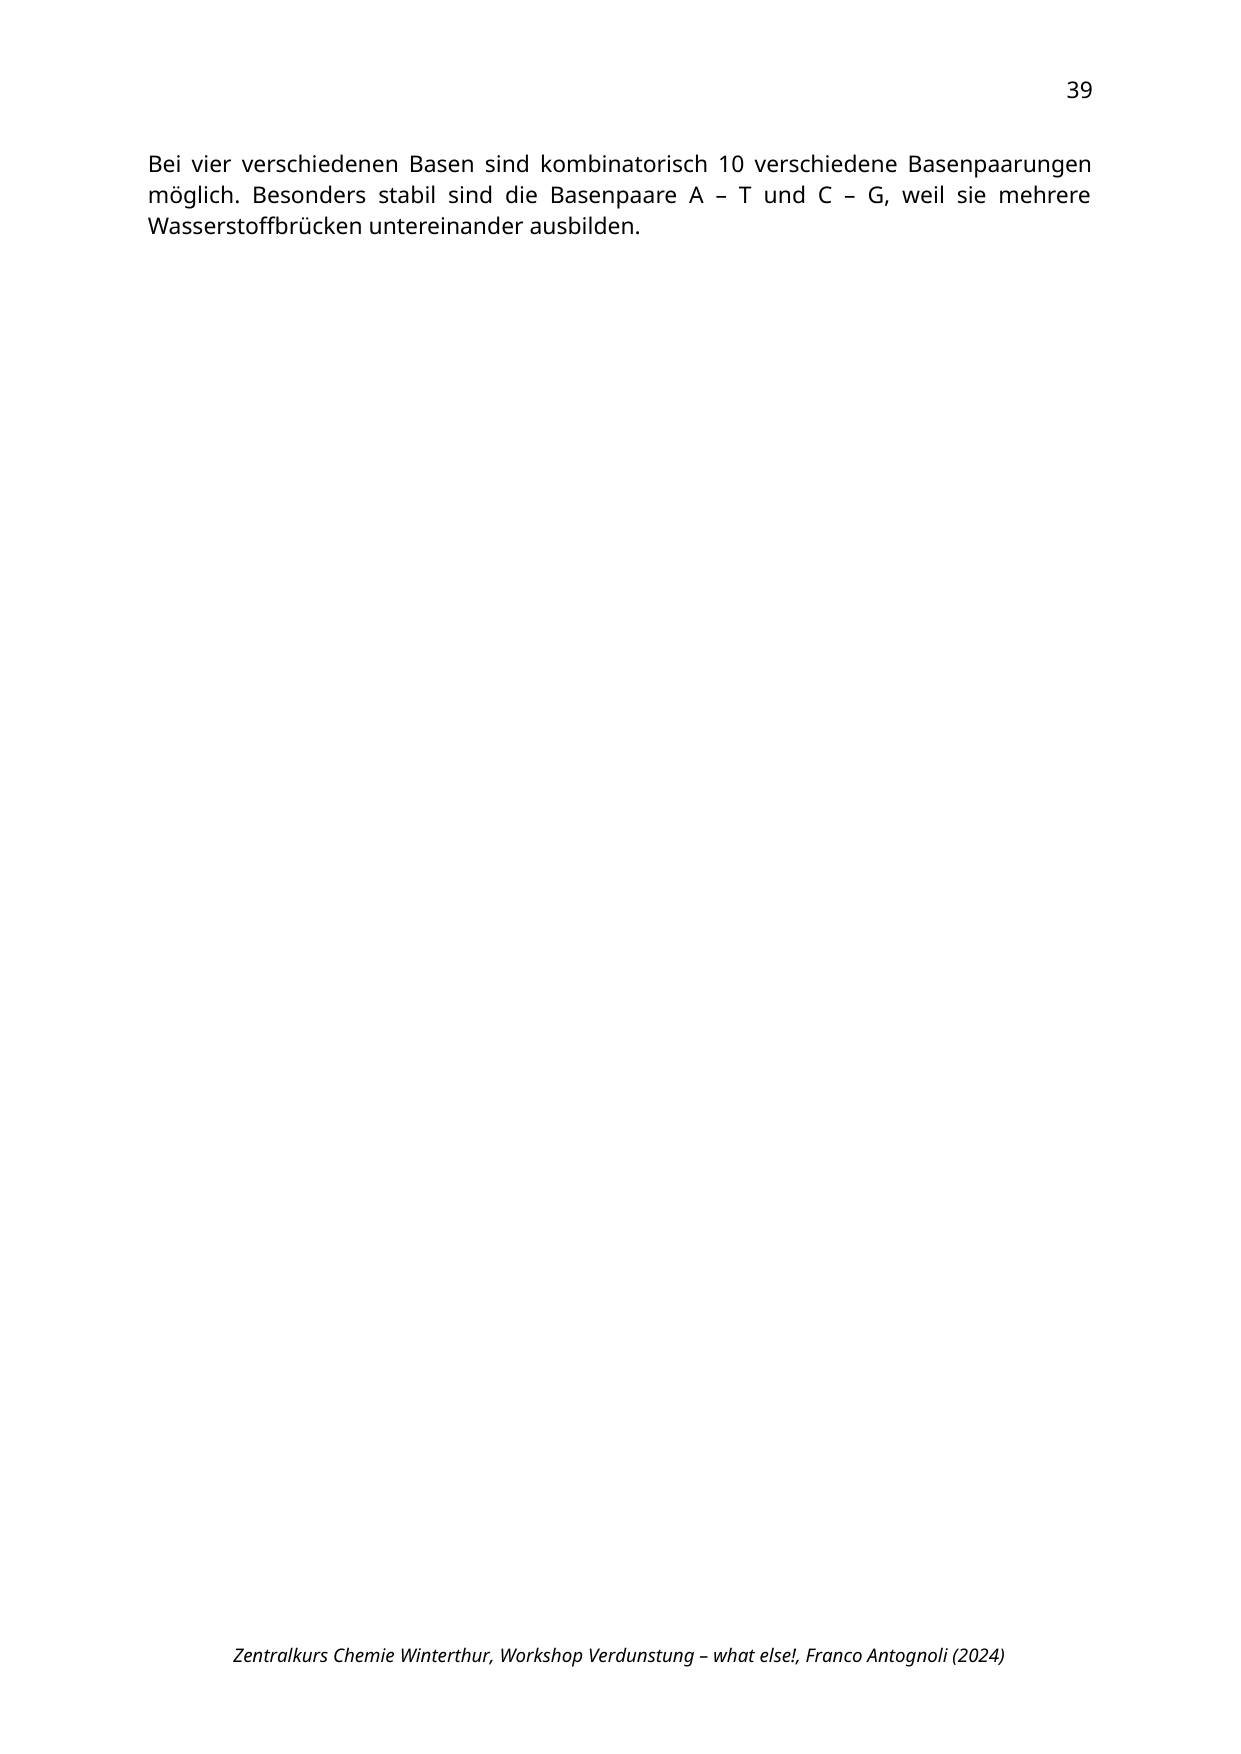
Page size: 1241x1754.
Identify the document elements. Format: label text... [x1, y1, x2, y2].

text Bei vier verschiedenen Basen sind kombinatorisch 10 verschiedene Basenpaarungen möglich. Besonders stabil sind die Basenpaare A – T und C – G, weil sie mehrere Wasserstoffbrücken untereinander ausbilden. [148, 148, 1093, 241]
